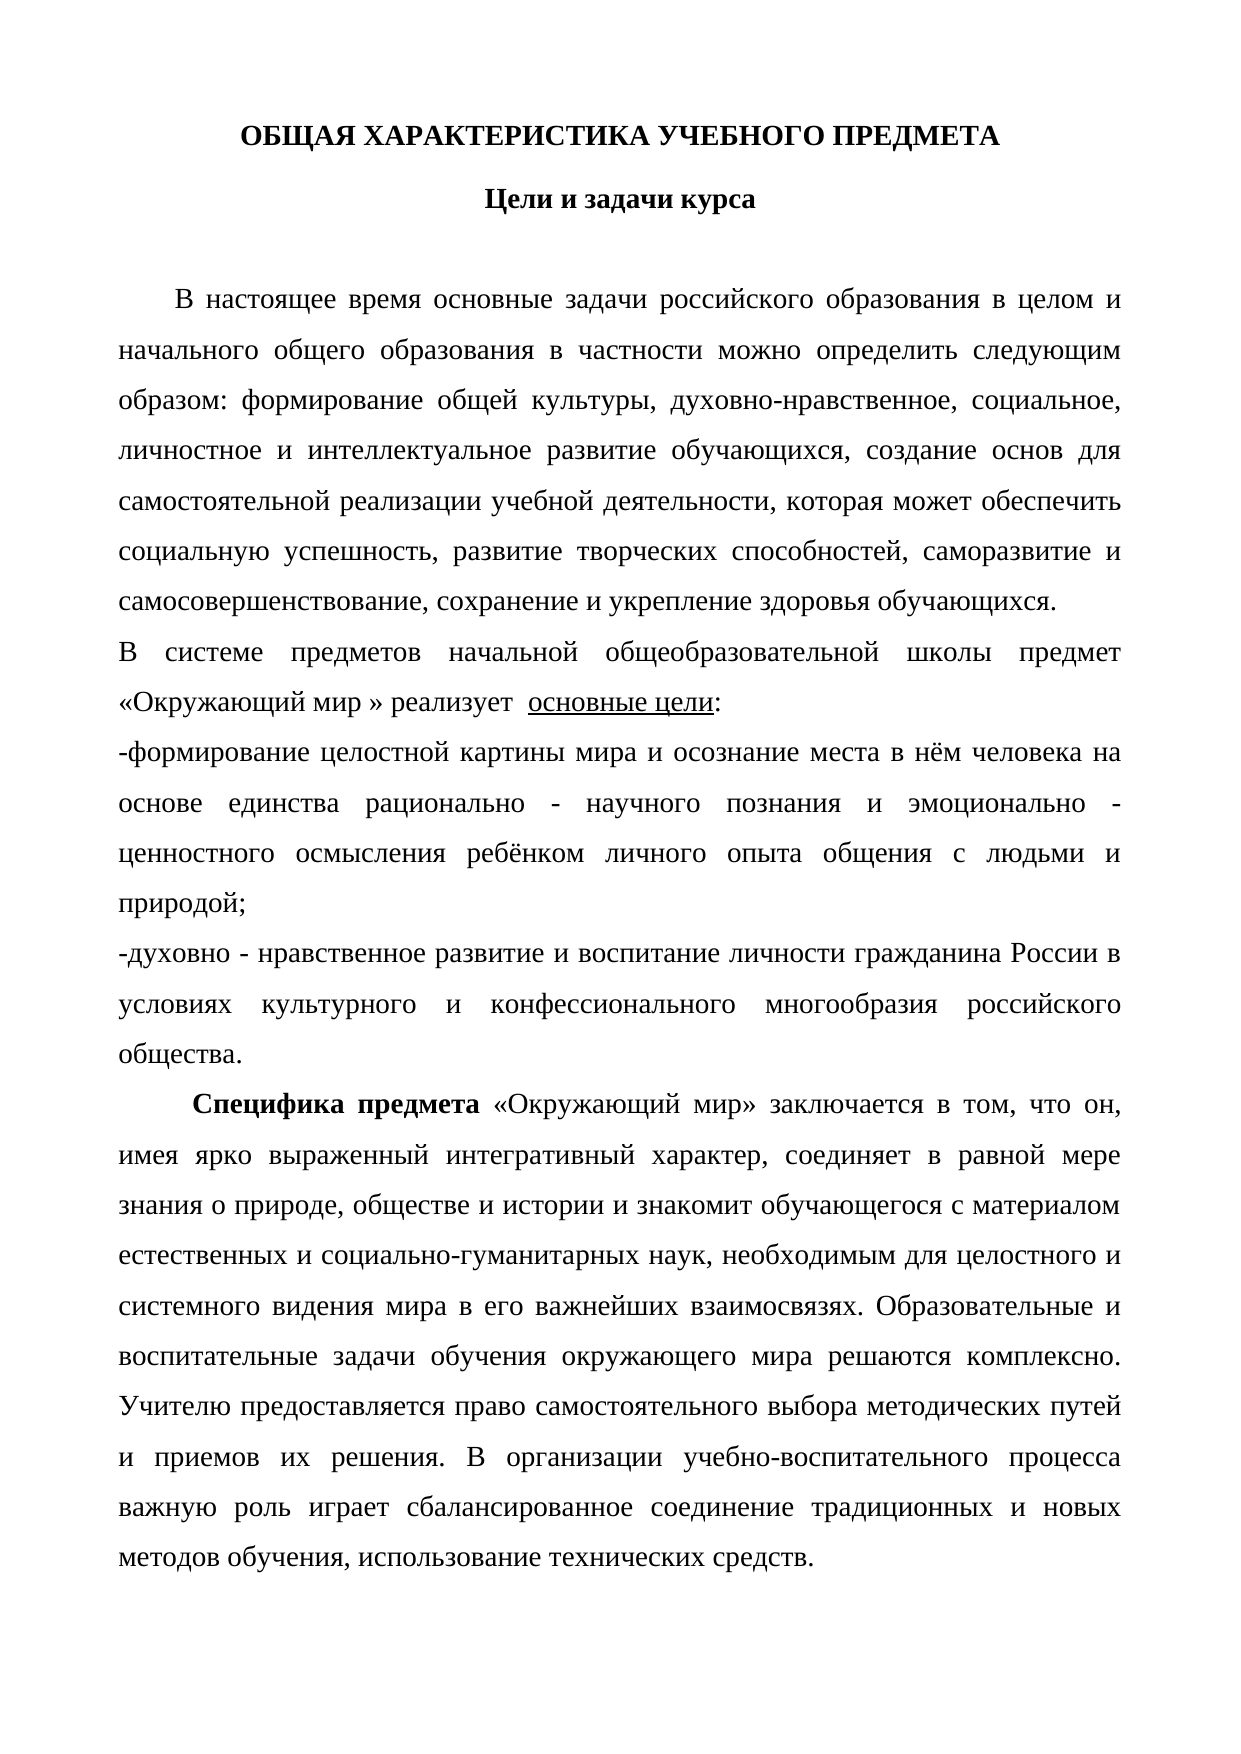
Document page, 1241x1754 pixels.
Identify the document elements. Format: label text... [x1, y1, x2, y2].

text В настоящее время основные задачи российского образования в целом и начального общего образования в частности можно определить следующим образом: формирование общей культуры, духовно-нравственное, социальное, личностное и интеллектуальное развитие обучающихся, создание основ для самостоятельной реализации учебной деятельности, которая может обеспечить социальную успешность, развитие творческих способностей, саморазвитие и самосовершенствование, сохранение и укрепление здоровья обучающихся. [118, 282, 1122, 617]
text Цели и задачи курса [118, 181, 1122, 214]
text -духовно - нравственное развитие и воспитание личности гражданина России в условиях культурного и конфессионального многообразия российского общества. [118, 936, 1122, 1070]
text общая характеристика учебного предмета [118, 118, 1122, 152]
text В системе предметов начальной общеобразовательной школы предмет «Окружающий мир » реализует основные цели: [118, 634, 1122, 718]
text -формирование целостной картины мира и осознание места в нём человека на основе единства рационально - научного познания и эмоционально -ценностного осмысления ребёнком личного опыта общения с людьми и природой; [118, 734, 1122, 919]
text Специфика предмета «Окружающий мир» заключается в том, что он, имея ярко выраженный интегративный характер, соединяет в равной мере знания о природе, обществе и истории и знакомит обучающегося с материалом естественных и социально-гуманитарных наук, необходимым для целостного и системного видения мира в его важнейших взаимосвязях. Образовательные и воспитательные задачи обучения окружающего мира решаются комплексно. Учителю предоставляется право самостоятельного выбора методических путей и приемов их решения. В организации учебно-воспитательного процесса важную роль играет сбалансированное соединение традиционных и новых методов обучения, использование технических средств. [118, 1087, 1122, 1573]
